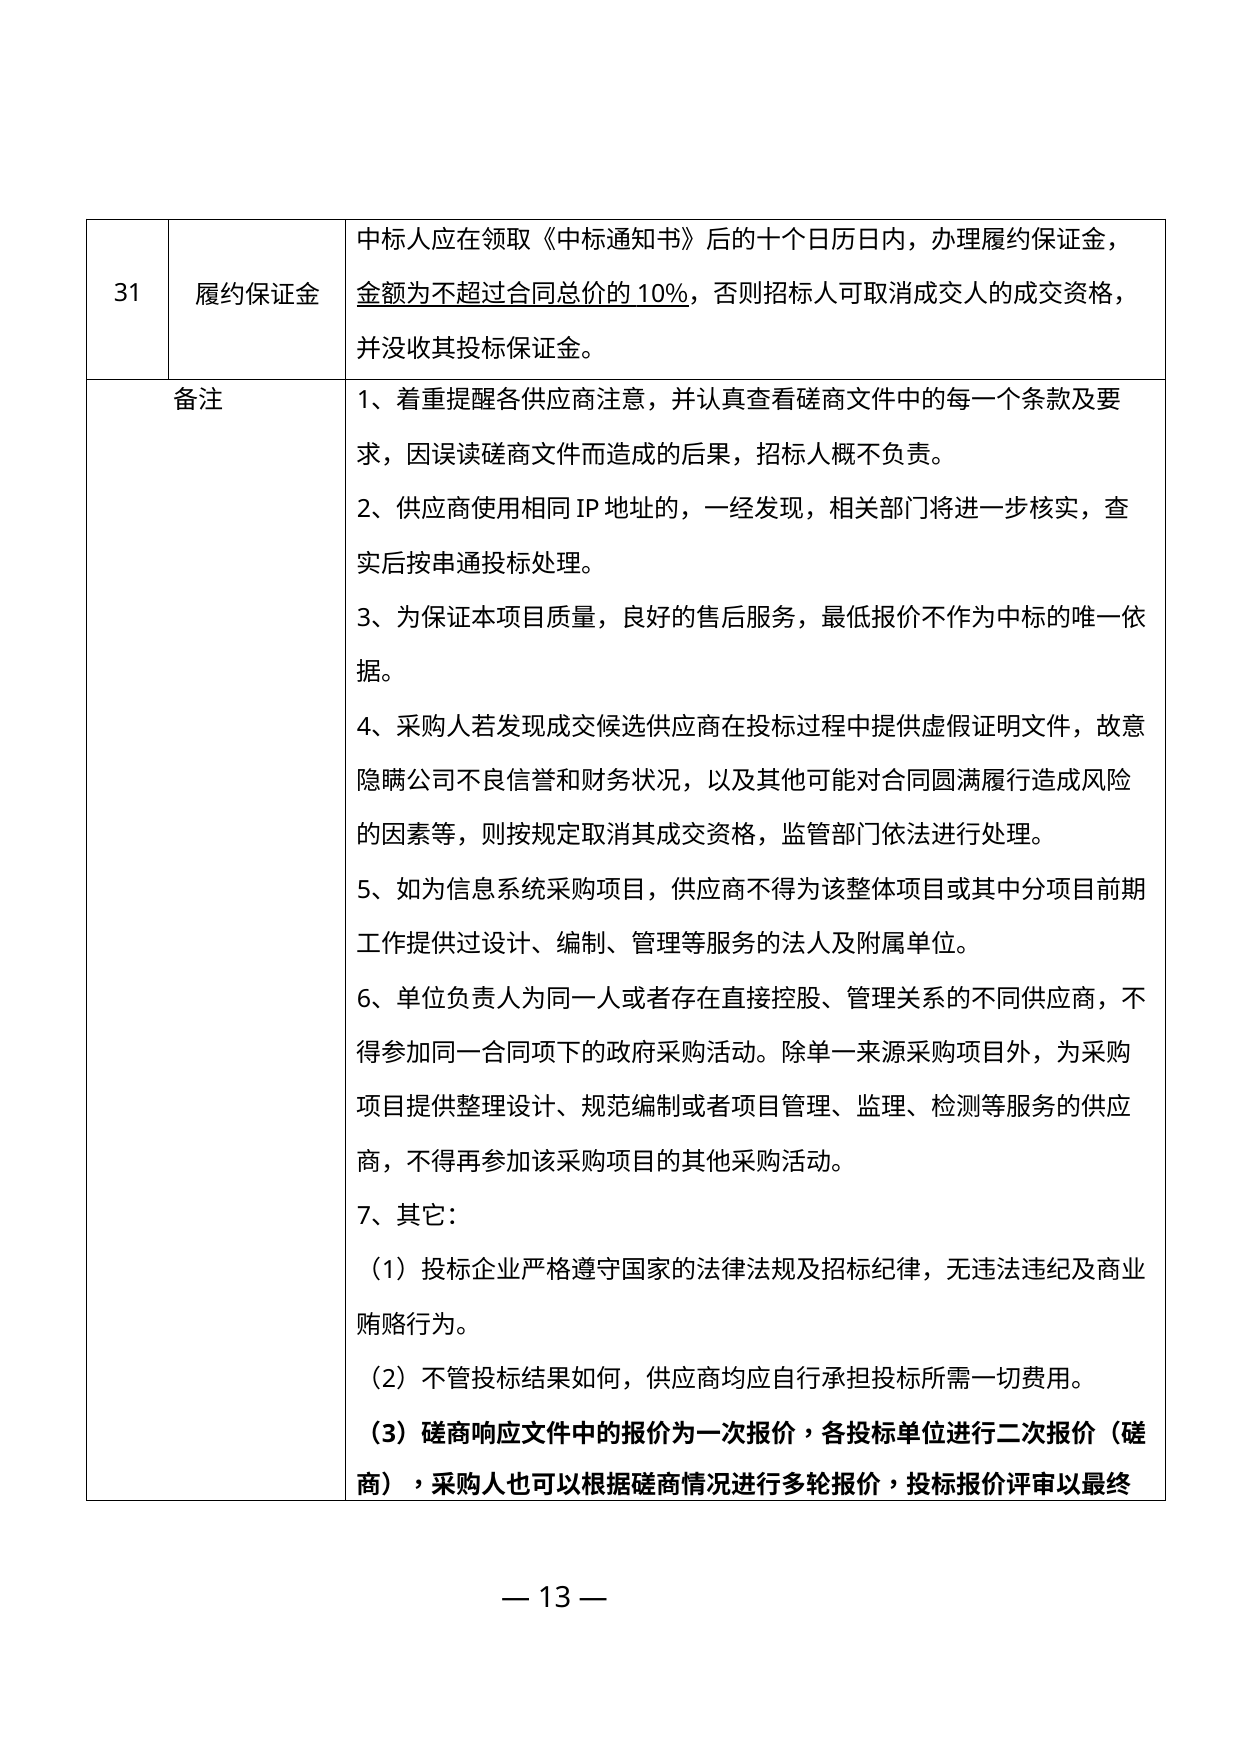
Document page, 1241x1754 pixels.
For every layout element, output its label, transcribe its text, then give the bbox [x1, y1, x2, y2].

table_cell 中标人应在领取《中标通知书》后的十个日历日内，办理履约保证金，金额为不超过合同总价的10%，否则招标人可取消成交人的成交资格，并没收其投标保证金。 [346, 220, 1165, 379]
table_cell 履约保证金 [169, 220, 345, 379]
table_cell 备注 [87, 380, 345, 1500]
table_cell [346, 380, 1165, 1500]
table_cell 31 [87, 220, 168, 379]
